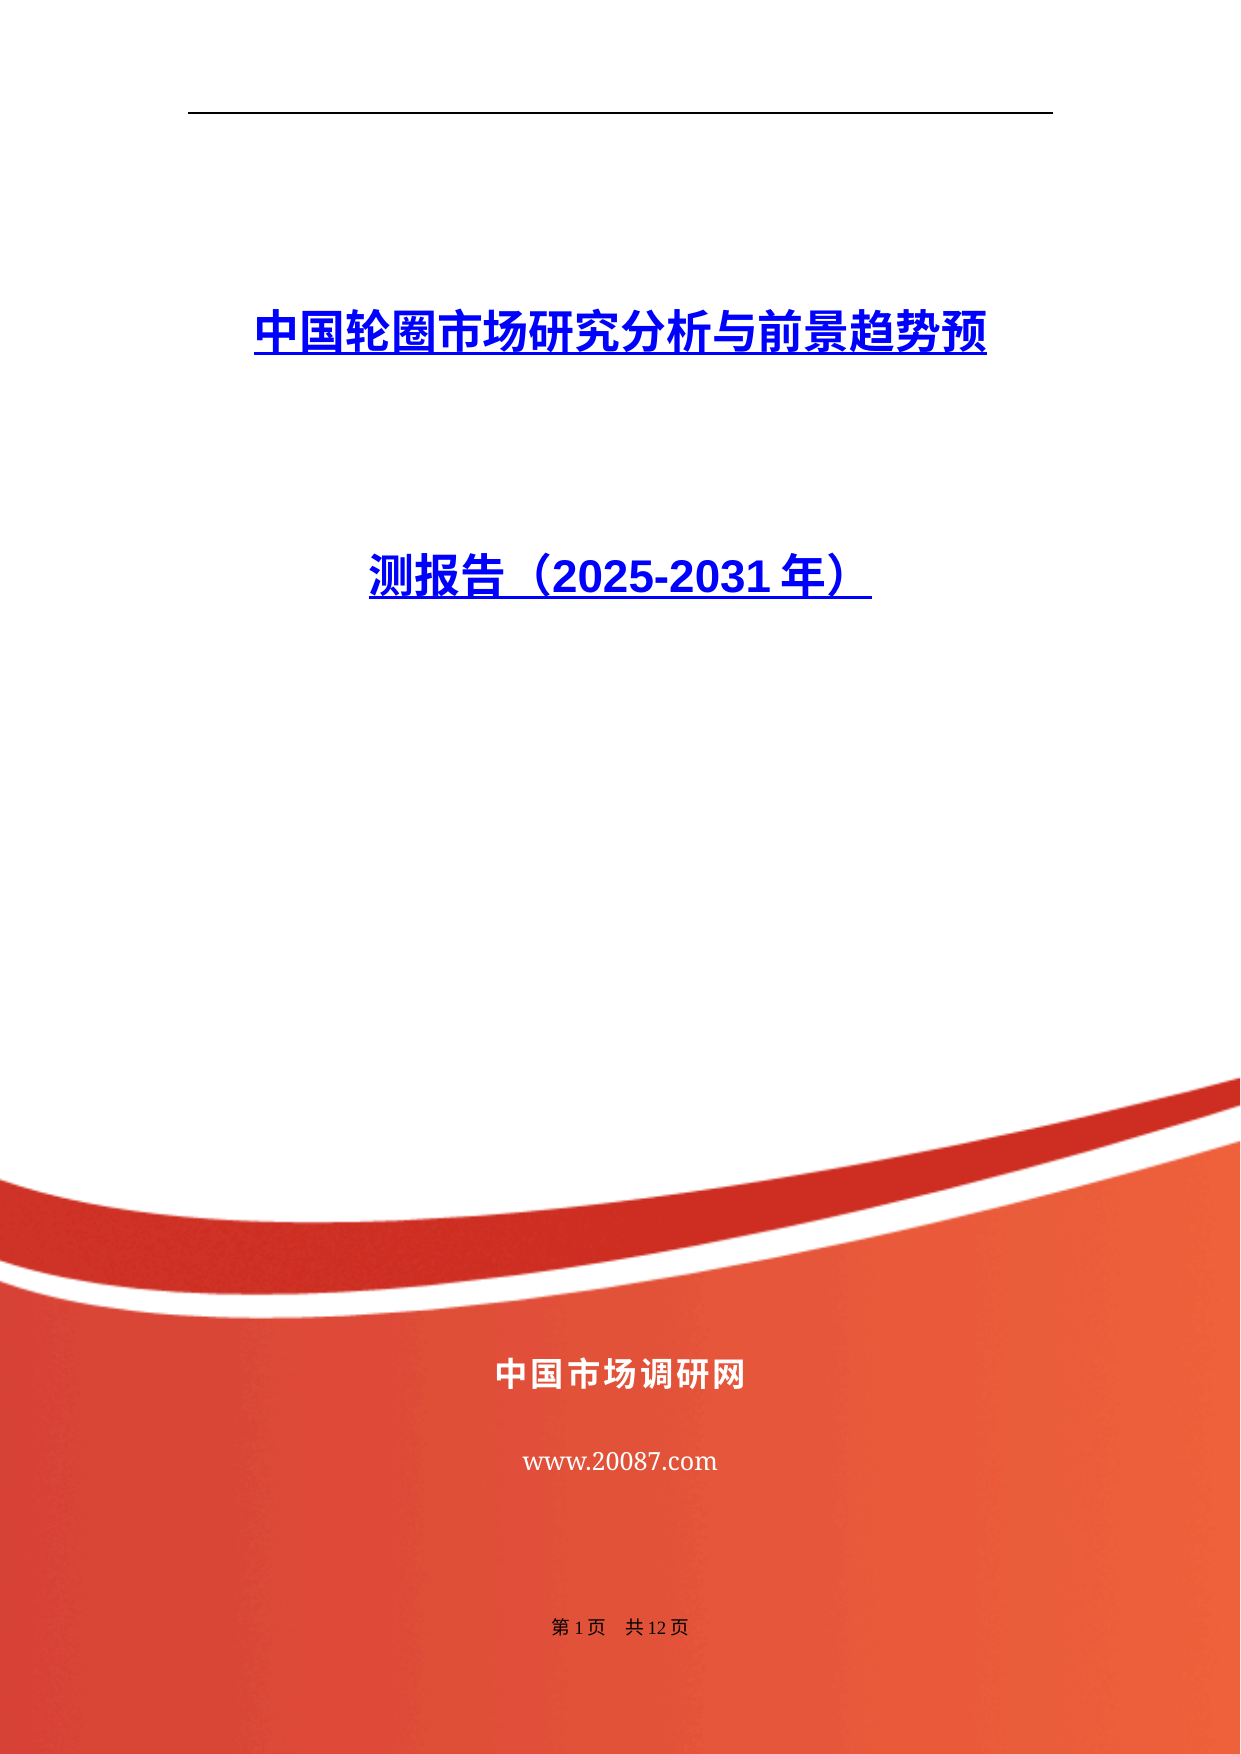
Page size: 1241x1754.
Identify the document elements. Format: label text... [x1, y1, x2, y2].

subtitle 中国市场调研网 [187, 1339, 1053, 1404]
table_header 中国轮圈市场研究分析与前景趋势预测报告（2025-2031年） [188, 207, 1053, 773]
text www.20087.com [187, 1428, 1053, 1493]
picture [0, 1006, 1241, 1754]
